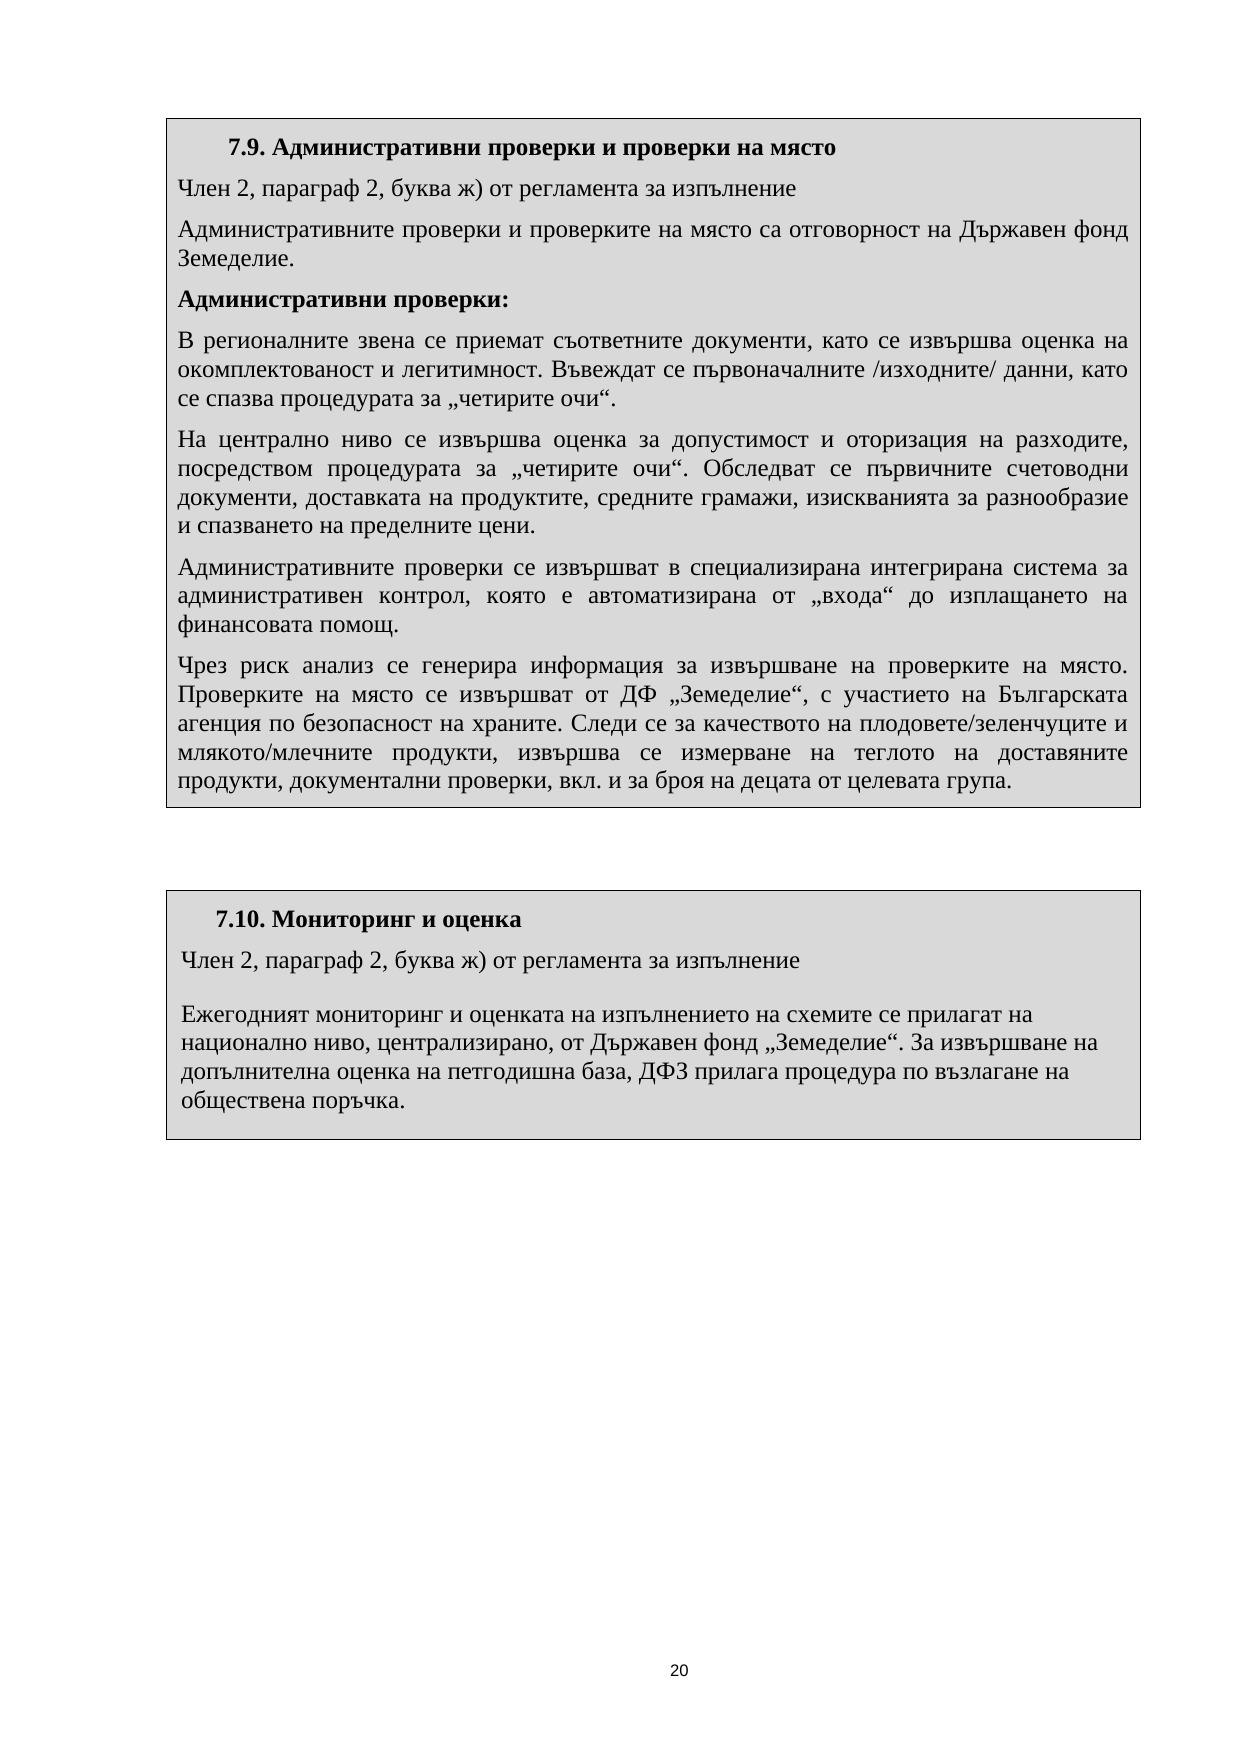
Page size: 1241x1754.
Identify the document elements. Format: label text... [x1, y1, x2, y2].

table_header Мониторинг и оценка Член 2, параграф 2, буква ж) от регламента за изпълнение Ежегодният мониторинг и оценката на изпълнението на схемите се прилагат на национално ниво, централизирано, от Държавен фонд „Земеделие“. За извършване на допълнителна оценка на петгодишна база, ДФЗ прилага процедура по възлагане на обществена поръчка. [167, 891, 1140, 1139]
table_header Административни проверки и проверки на място Член 2, параграф 2, буква ж) от регламента за изпълнение Административните проверки и проверките на място са отговорност на Държавен фонд Земеделие. Административни проверки: В регионалните звена се приемат съответните документи, като се извършва оценка на окомплектованост и легитимност. Въвеждат се първоначалните /изходните/ данни, като се спазва процедурата за „четирите очи“. На централно ниво се извършва оценка за допустимост и оторизация на разходите, посредством процедурата за „четирите очи“. Обследват се първичните счетоводни документи, доставката на продуктите, средните грамажи, изискванията за разнообразие и спазването на пределните цени. Административните проверки се извършват в специализирана интегрирана система за административен контрол, която е автоматизирана от „входа“ до изплащането на финансовата помощ. Чрез риск анализ се генерира информация за извършване на проверките на място. Проверките на място се извършват от ДФ „Земеделие“, с участието на Българската агенция по безопасност на храните. Следи се за качеството на плодовете/зеленчуците и млякото/млечните продукти, извършва се измерване на теглото на доставяните продукти, документални проверки, вкл. и за броя на децата от целевата група. [167, 119, 1140, 807]
